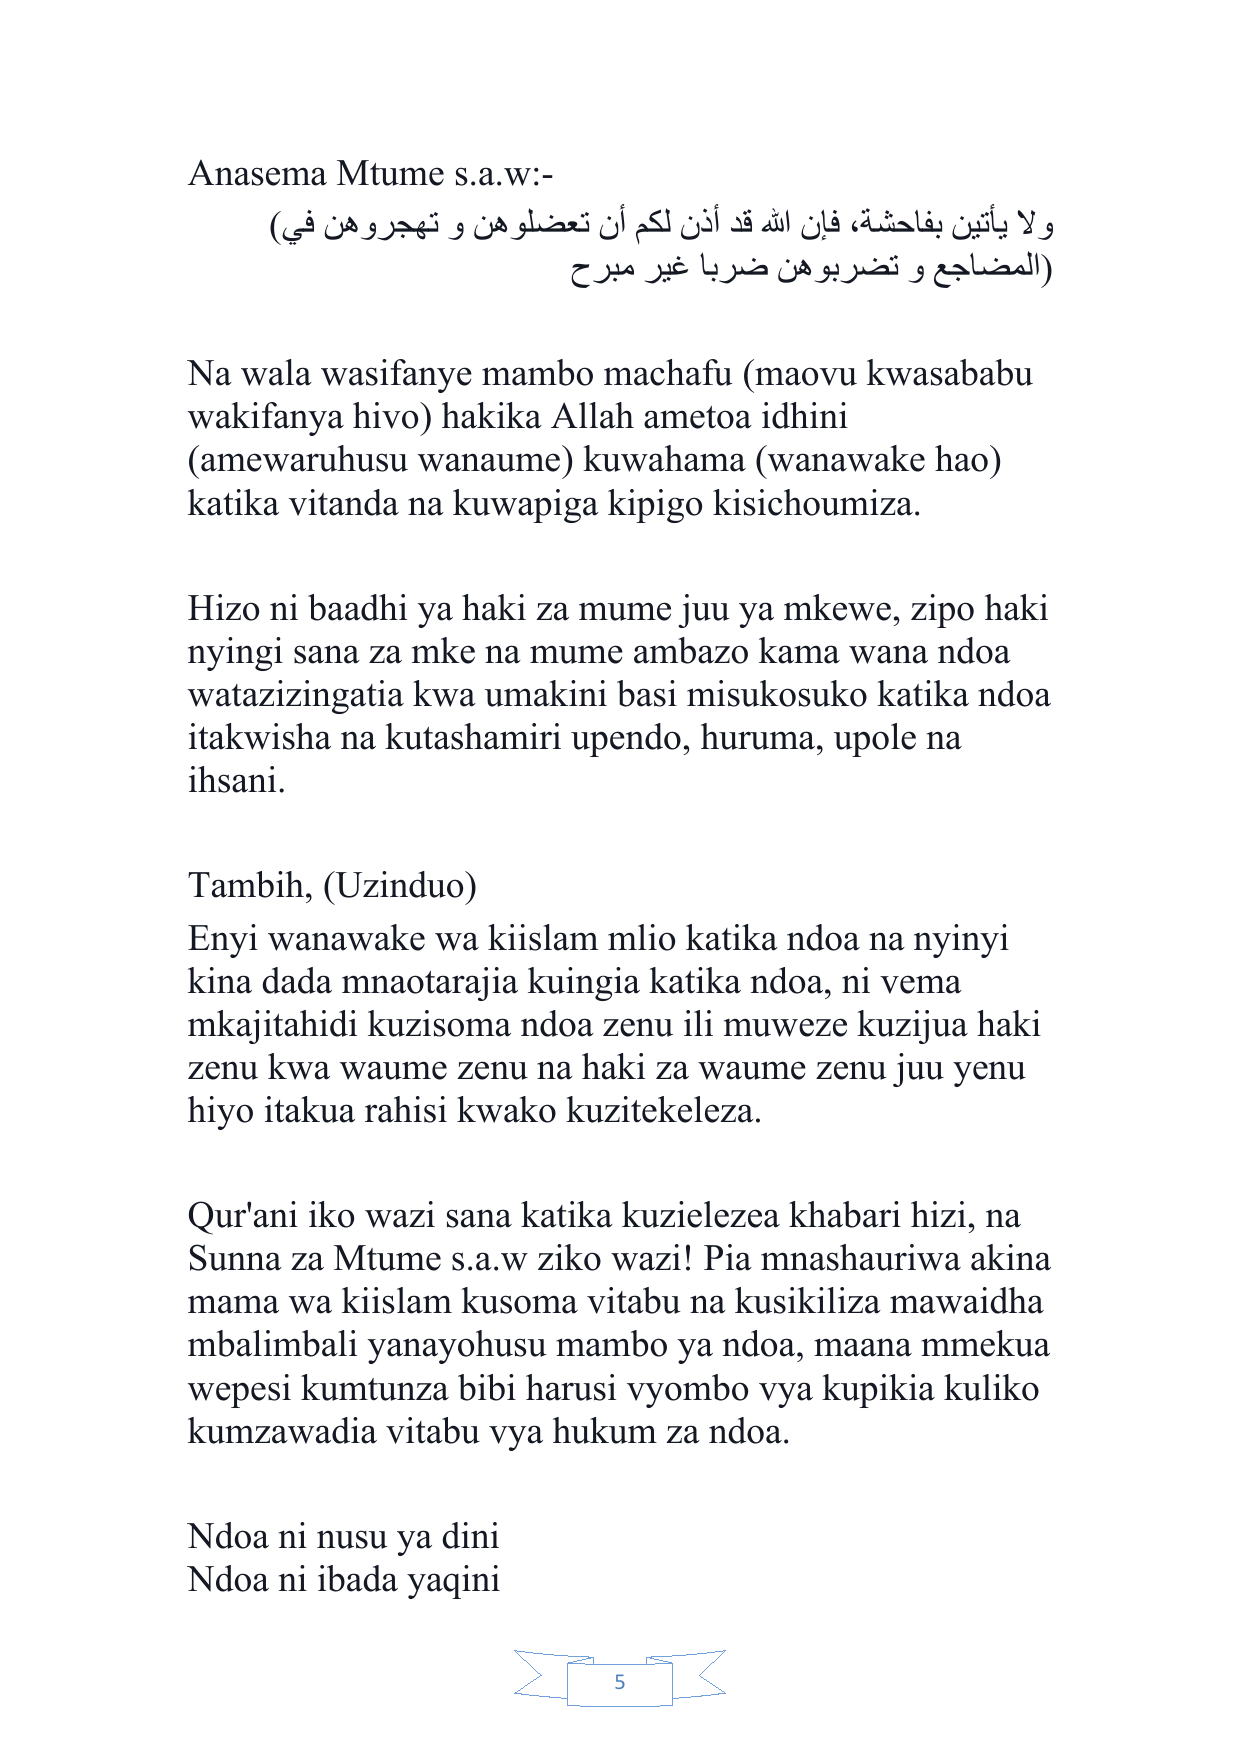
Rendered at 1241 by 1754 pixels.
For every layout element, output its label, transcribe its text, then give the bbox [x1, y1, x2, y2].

text Qur'ani iko wazi sana katika kuzielezea khabari hizi, na Sunna za Mtume s.a.w ziko wazi! Pia mnashauriwa akina mama wa kiislam kusoma vitabu na kusikiliza mawaidha mbalimbali yanayohusu mambo ya ndoa, maana mmekua wepesi kumtunza bibi harusi vyombo vya kupikia kuliko kumzawadia vitabu vya hukum za ndoa. [187, 1192, 1053, 1451]
text Enyi wanawake wa kiislam mlio katika ndoa na nyinyi kina dada mnaotarajia kuingia katika ndoa, ni vema mkajitahidi kuzisoma ndoa zenu ili muweze kuzijua haki zenu kwa waume zenu na haki za waume zenu juu yenu hiyo itakua rahisi kwako kuzitekeleza. [187, 915, 1053, 1131]
text (ولا يأتين بفاحشة، فإن الله قد أذن لكم أن تعضلوهن و تهجروهن في المضاجع و تضربوهن ضربا غير مبرح) [187, 202, 1053, 289]
text Tambih, (Uzinduo) [187, 862, 1053, 906]
text Hizo ni baadhi ya haki za mume juu ya mkewe, zipo haki nyingi sana za mke na mume ambazo kama wana ndoa watazizingatia kwa umakini basi misukosuko katika ndoa itakwisha na kutashamiri upendo, huruma, upole na ihsani. [187, 585, 1053, 801]
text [187, 1513, 1053, 1599]
text Anasema Mtume s.a.w:- [187, 150, 1053, 193]
text Na wala wasifanye mambo machafu (maovu kwasababu wakifanya hivo) hakika Allah ametoa idhini (amewaruhusu wanaume) kuwahama (wanawake hao) katika vitanda na kuwapiga kipigo kisichoumiza. [187, 351, 1053, 523]
